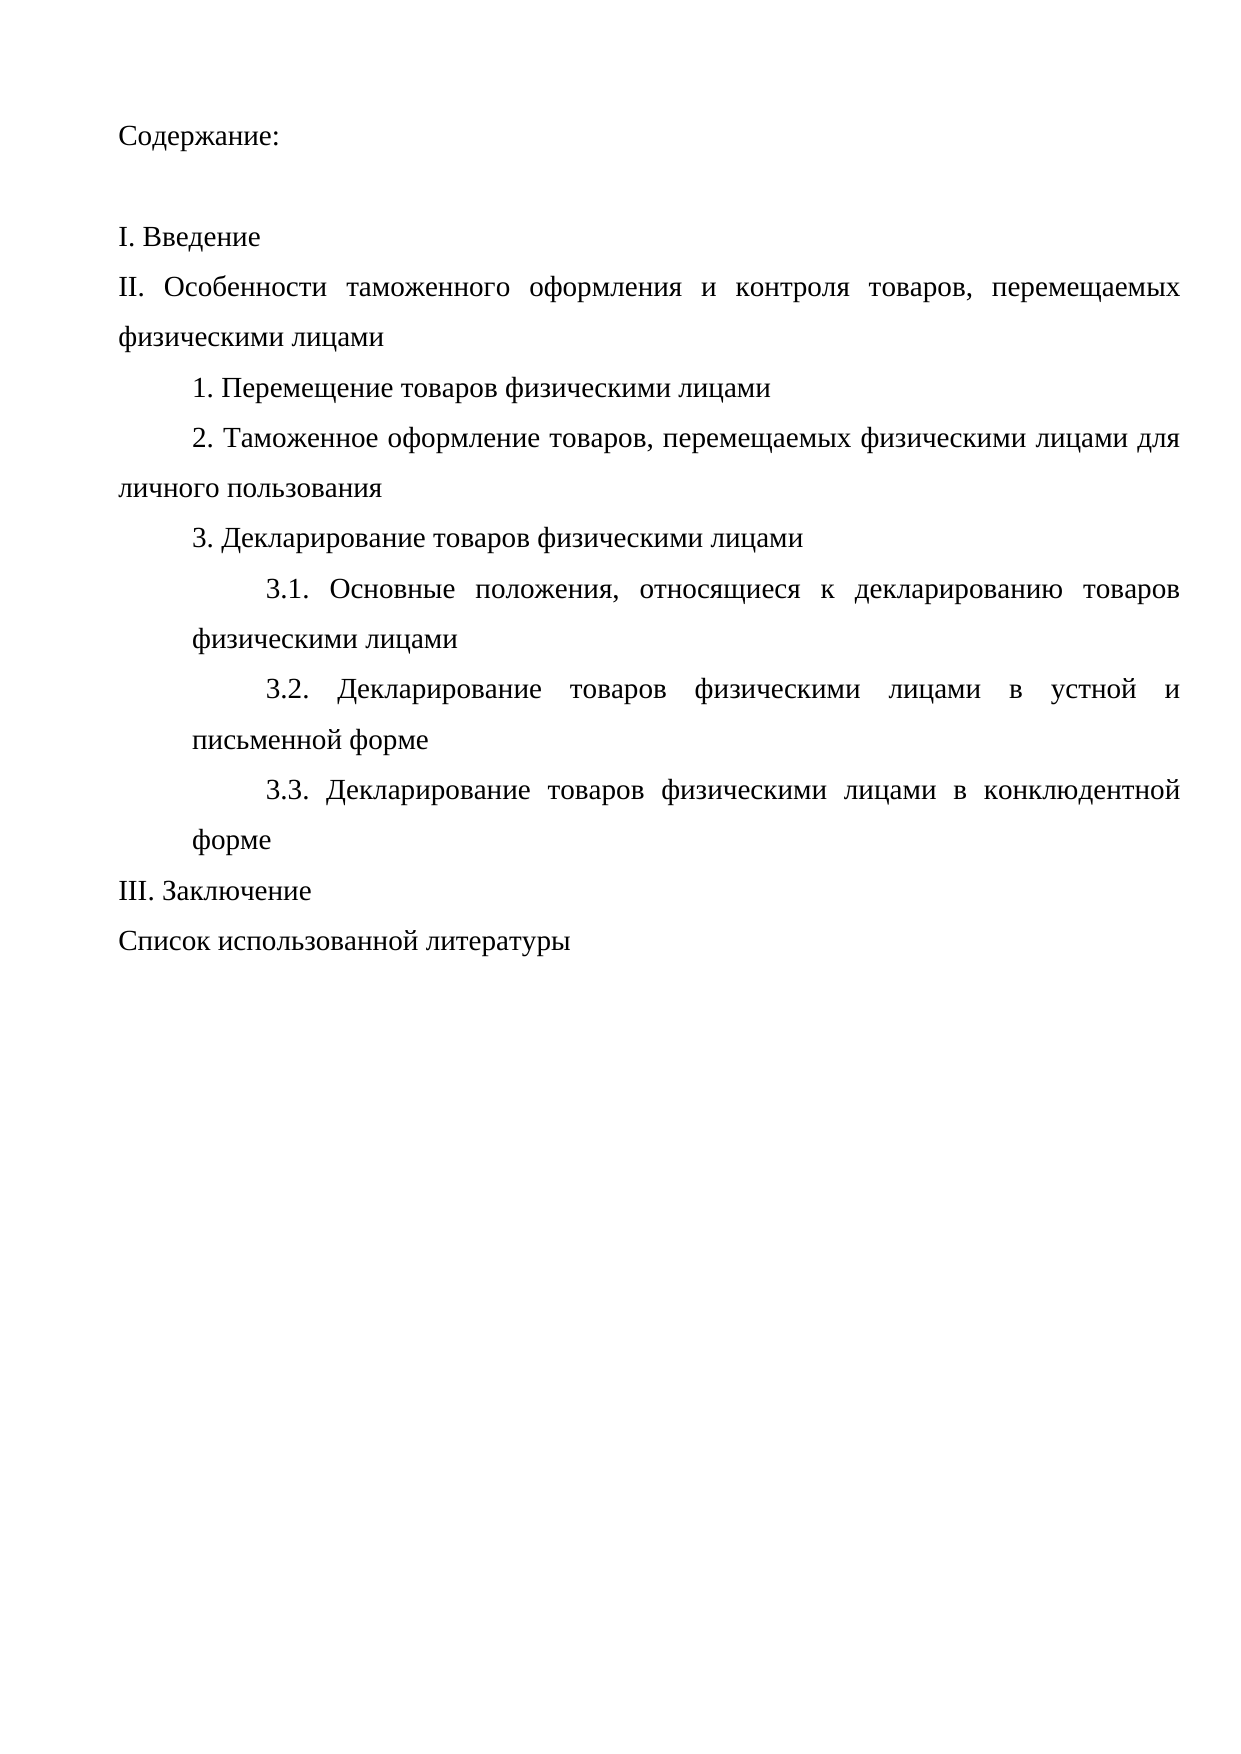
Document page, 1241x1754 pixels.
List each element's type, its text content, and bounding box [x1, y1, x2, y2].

text 3. Декларирование товаров физическими лицами [118, 521, 1181, 554]
text Содержание: [118, 118, 1181, 152]
text 1. Перемещение товаров физическими лицами [118, 370, 1181, 403]
text 3.2. Декларирование товаров физическими лицами в устной и письменной форме [192, 672, 1181, 755]
text II. Особенности таможенного оформления и контроля товаров, перемещаемых физическими лицами [118, 269, 1181, 353]
text Введение [118, 219, 1181, 252]
text III. Заключение [118, 873, 1181, 906]
text 3.3. Декларирование товаров физическими лицами в конклюдентной форме [192, 772, 1181, 856]
text Список использованной литературы [118, 923, 1181, 957]
text 3.1. Основные положения, относящиеся к декларированию товаров физическими лицами [192, 571, 1181, 655]
text 2. Таможенное оформление товаров, перемещаемых физическими лицами для личного пользования [118, 420, 1181, 504]
